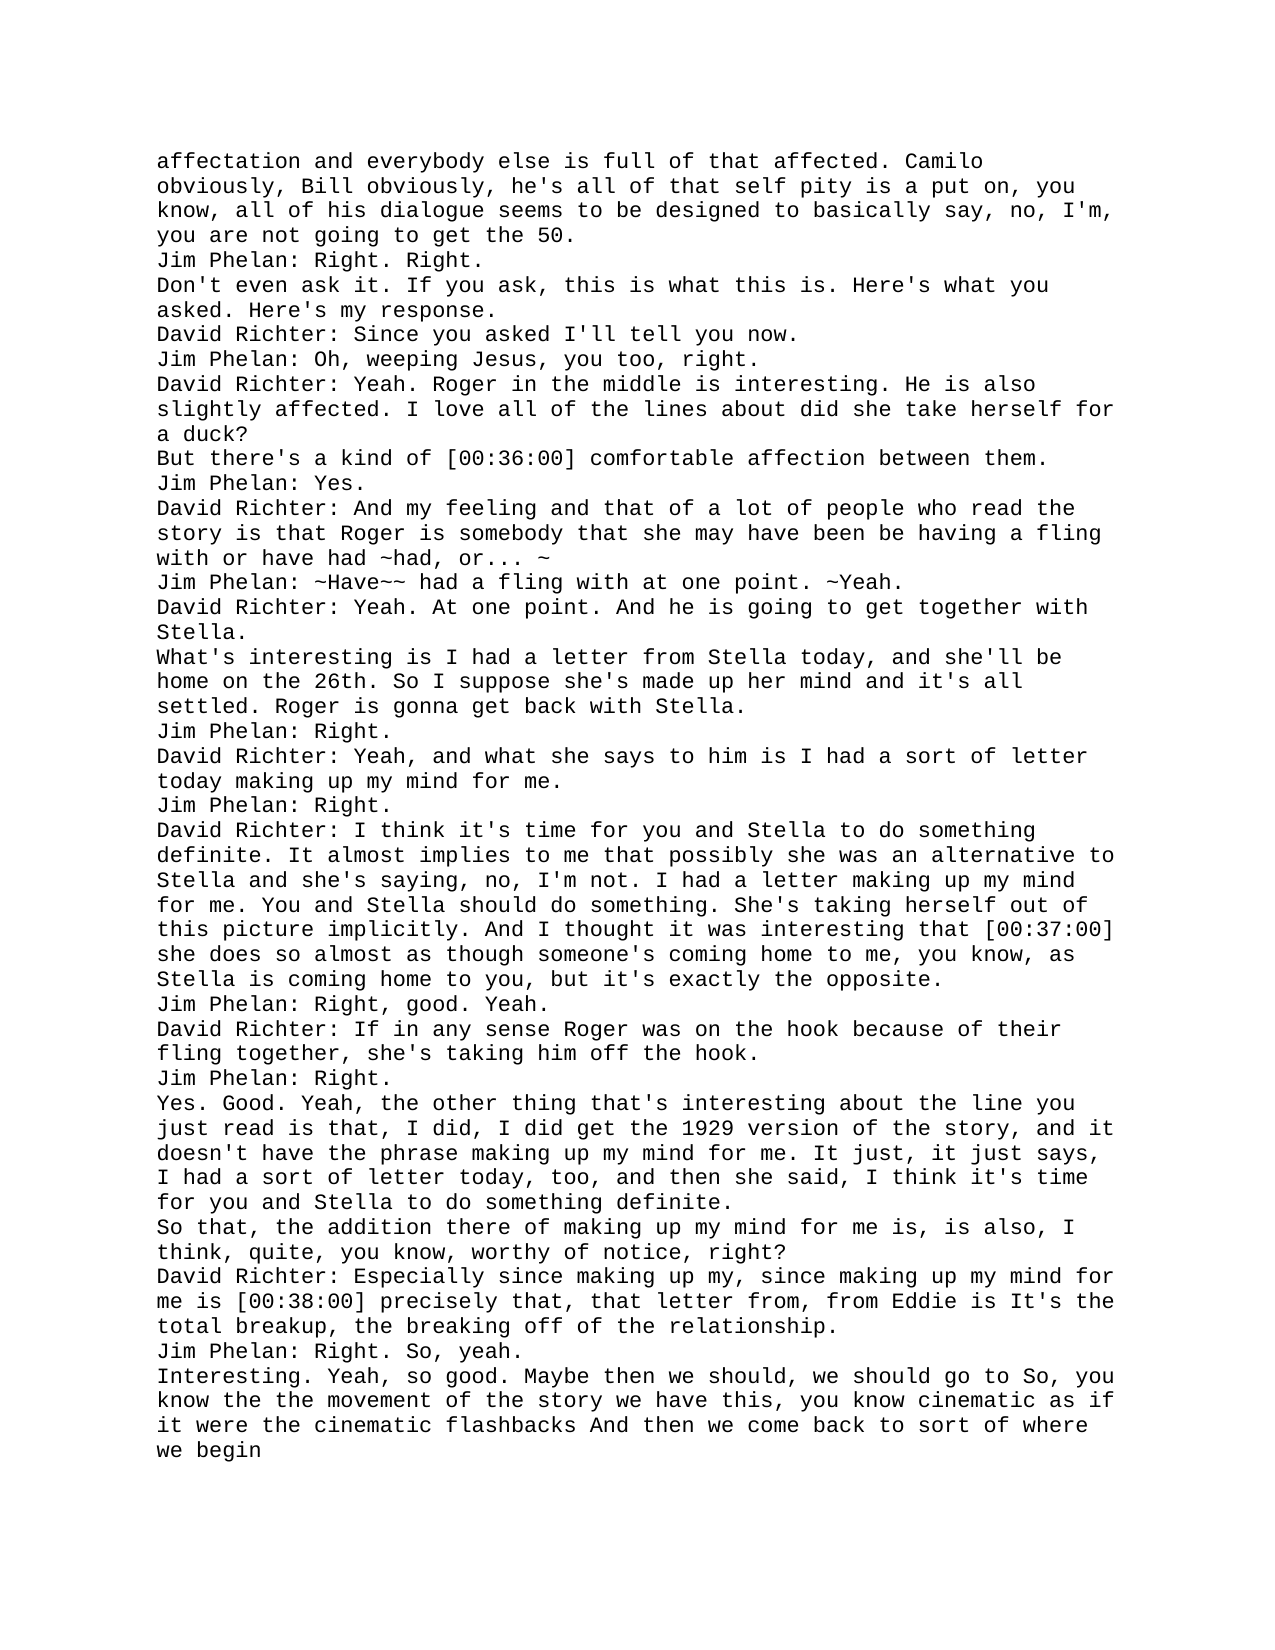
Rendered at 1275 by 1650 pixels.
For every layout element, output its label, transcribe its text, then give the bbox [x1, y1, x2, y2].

text David Richter: Especially since making up my, since making up my mind for me is [00:38:00] precisely that, that letter from, from Eddie is It's the total breakup, the breaking off of the relationship. [156, 1266, 1118, 1340]
text David Richter: Yeah. At one point. And he is going to get together with Stella. [156, 596, 1118, 646]
text David Richter: And my feeling and that of a lot of people who read the story is that Roger is somebody that she may have been be having a fling with or have had ~had, or... ~ [156, 497, 1118, 571]
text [156, 150, 1118, 249]
text Jim Phelan: Oh, weeping Jesus, you too, right. [156, 348, 1118, 373]
text Jim Phelan: Right. Right. [156, 249, 1118, 274]
text But there's a kind of [00:36:00] comfortable affection between them. [156, 447, 1118, 472]
text Jim Phelan: Right, good. Yeah. [156, 993, 1118, 1018]
text David Richter: Yeah, and what she says to him is I had a sort of letter today making up my mind for me. [156, 745, 1118, 794]
text David Richter: I think it's time for you and Stella to do something definite. It almost implies to me that possibly she was an alternative to Stella and she's saying, no, I'm not. I had a letter making up my mind for me. You and Stella should do something. She's taking herself out of this picture implicitly. And I thought it was interesting that [00:37:00] she does so almost as though someone's coming home to me, you know, as Stella is coming home to you, but it's exactly the opposite. [156, 819, 1118, 993]
text Jim Phelan: ~Have~~ had a fling with at one point. ~Yeah. [156, 571, 1118, 596]
text Jim Phelan: Right. [156, 1067, 1118, 1092]
text So that, the addition there of making up my mind for me is, is also, I think, quite, you know, worthy of notice, right? [156, 1216, 1118, 1266]
text What's interesting is I had a letter from Stella today, and she'll be home on the 26th. So I suppose she's made up her mind and it's all settled. Roger is gonna get back with Stella. [156, 646, 1118, 720]
text Jim Phelan: Yes. [156, 472, 1118, 497]
text Jim Phelan: Right. So, yeah. [156, 1340, 1118, 1365]
text Yes. Good. Yeah, the other thing that's interesting about the line you just read is that, I did, I did get the 1929 version of the story, and it doesn't have the phrase making up my mind for me. It just, it just says, I had a sort of letter today, too, and then she said, I think it's time for you and Stella to do something definite. [156, 1092, 1118, 1216]
text Don't even ask it. If you ask, this is what this is. Here's what you asked. Here's my response. [156, 274, 1118, 323]
text David Richter: If in any sense Roger was on the hook because of their fling together, she's taking him off the hook. [156, 1018, 1118, 1067]
text David Richter: Yeah. Roger in the middle is interesting. He is also slightly affected. I love all of the lines about did she take herself for a duck? [156, 373, 1118, 447]
text Jim Phelan: Right. [156, 794, 1118, 819]
text David Richter: Since you asked I'll tell you now. [156, 323, 1118, 348]
text Interesting. Yeah, so good. Maybe then we should, we should go to So, you know the the movement of the story we have this, you know cinematic as if it were the cinematic flashbacks And then we come back to sort of where we begin [156, 1365, 1118, 1464]
text Jim Phelan: Right. [156, 720, 1118, 745]
